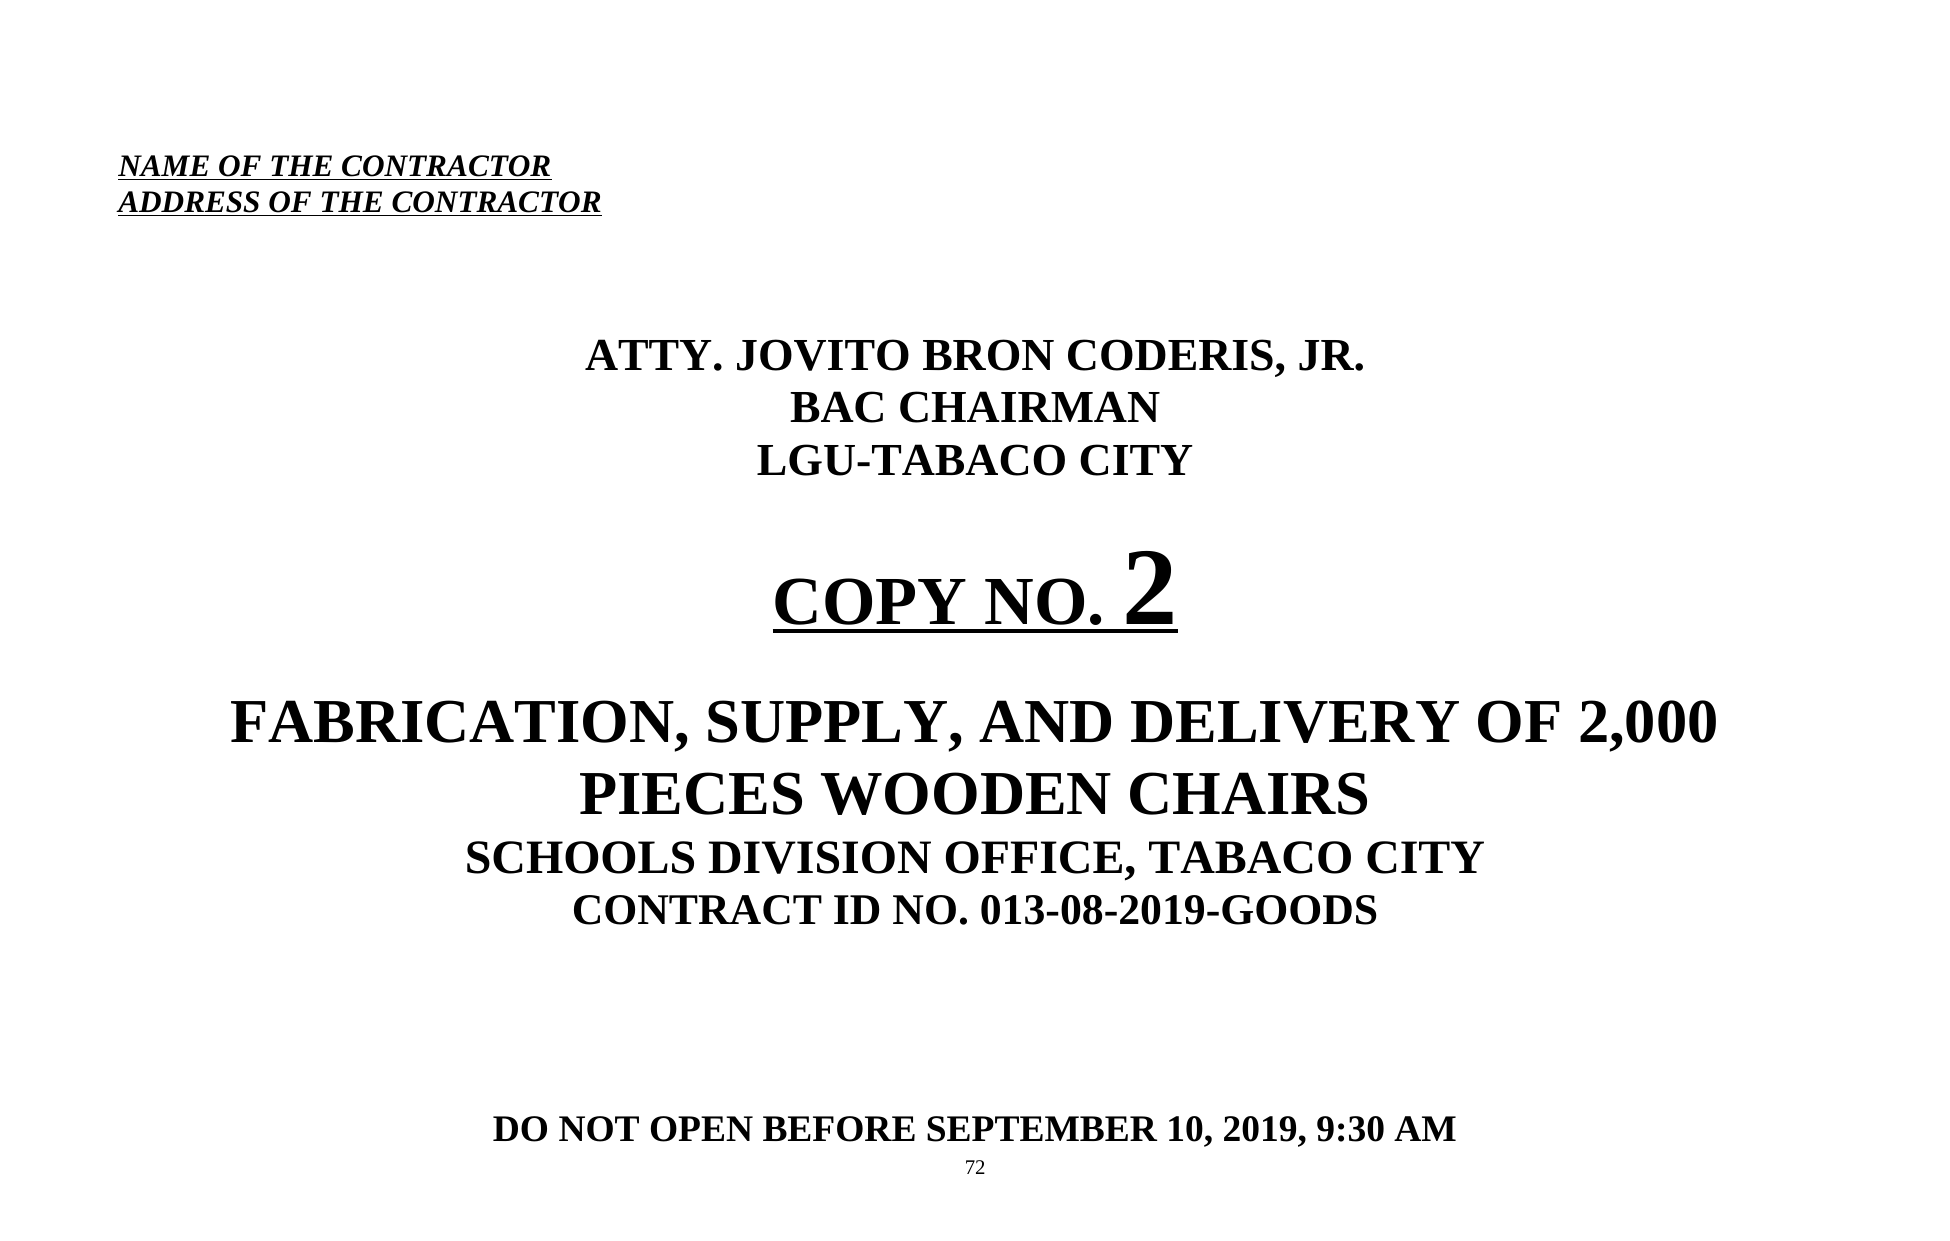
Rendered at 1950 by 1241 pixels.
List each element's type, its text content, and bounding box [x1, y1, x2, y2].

text CONTRACT ID NO. 013-08-2019-GOODS [118, 883, 1832, 934]
text ATTY. JOVITO BRON CODERIS, JR. [118, 327, 1832, 380]
text SCHOOLS DIVISION OFFICE, TABACO CITY [118, 828, 1832, 883]
text ADDRESS OF THE CONTRACTOR [118, 184, 1832, 219]
text NAME OF THE CONTRACTOR [118, 148, 1832, 184]
text BAC CHAIRMAN [118, 380, 1832, 433]
text FABRICATION, SUPPLY, AND DELIVERY OF 2,000 PIECES WOODEN CHAIRS [118, 684, 1832, 828]
text LGU-TABACO CITY [118, 433, 1832, 486]
text DO NOT OPEN BEFORE SEPTEMBER 10, 2019, 9:30 AM [118, 1106, 1832, 1149]
text COPY NO. 2 [118, 521, 1832, 648]
